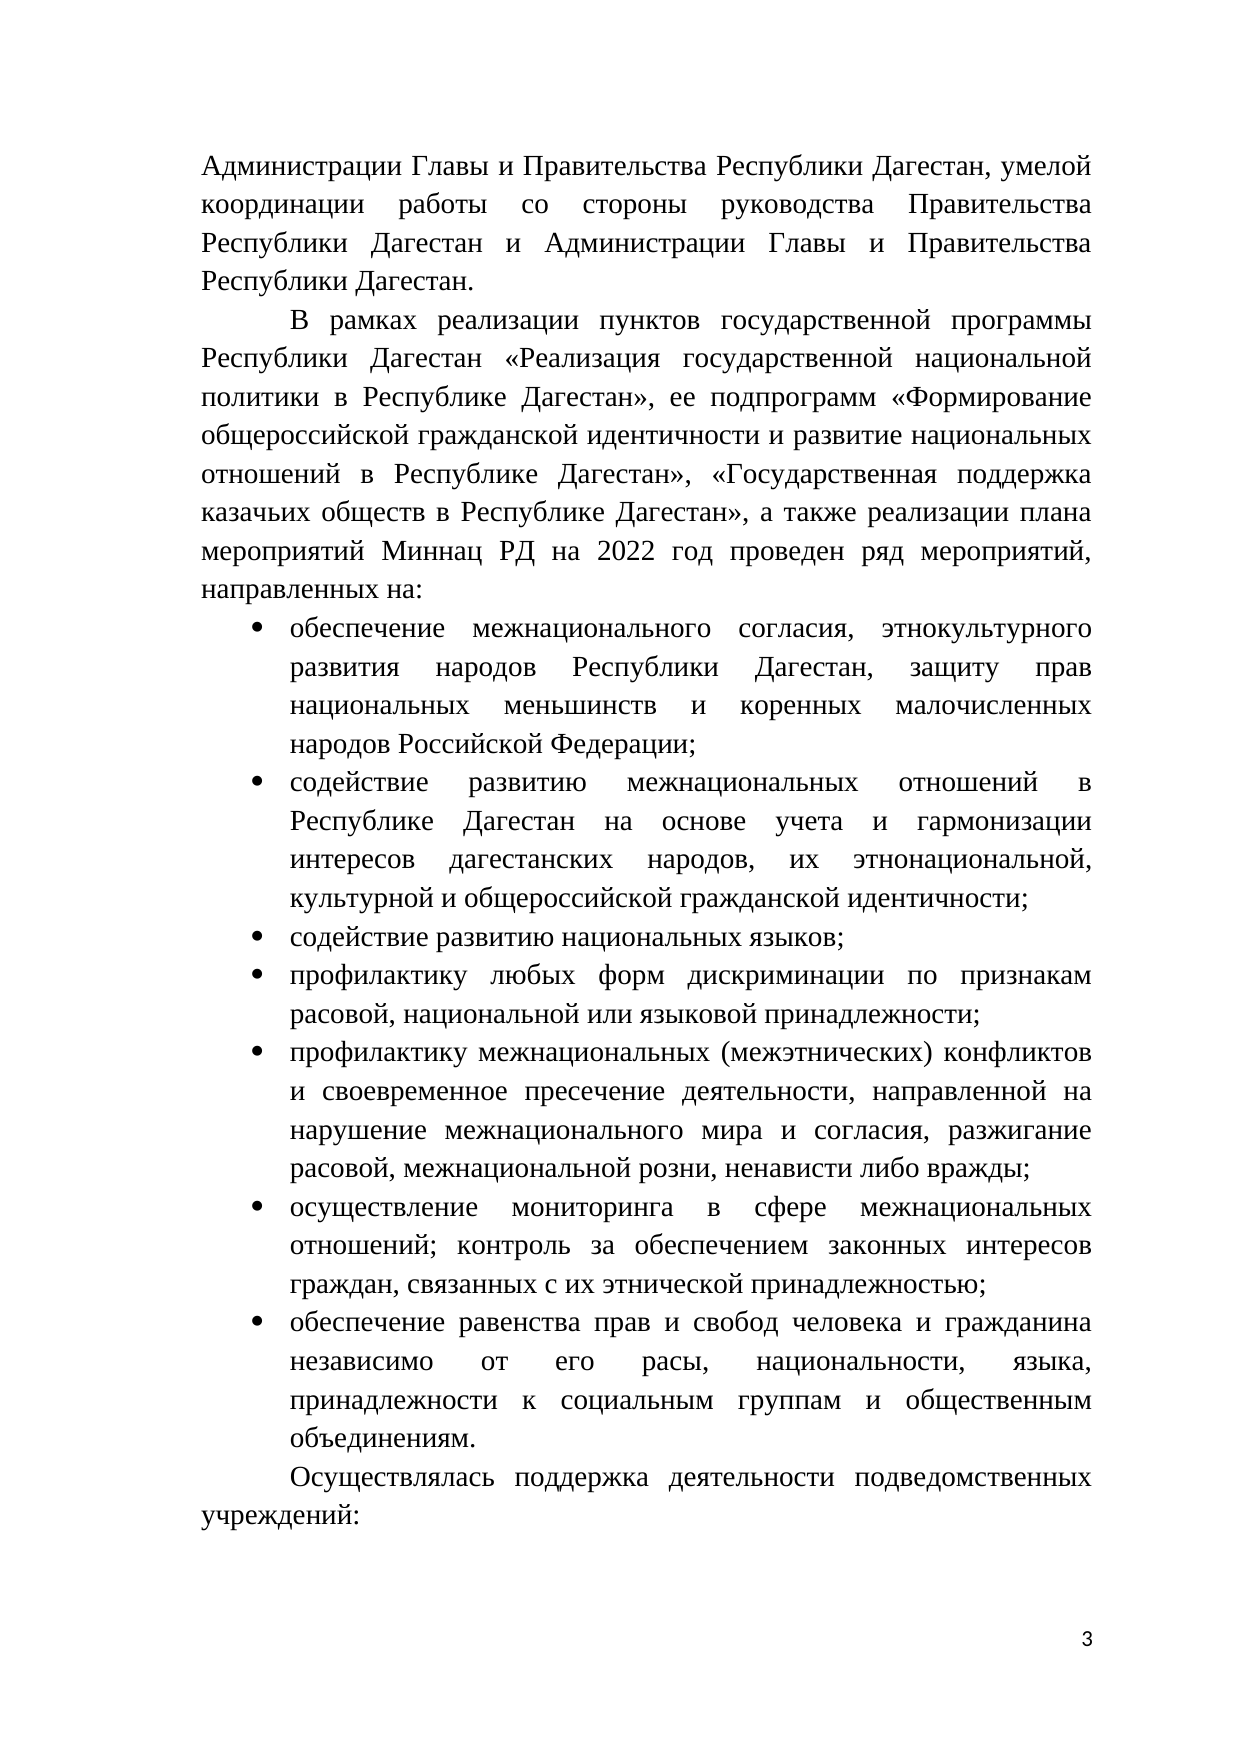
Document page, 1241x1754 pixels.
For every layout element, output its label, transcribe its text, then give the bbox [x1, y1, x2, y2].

list профилактику межнациональных (межэтнических) конфликтов и своевременное пресечение деятельности, направленной на нарушение межнационального мира и согласия, разжигание расовой, межнациональной розни, ненависти либо вражды; [252, 1034, 1092, 1184]
list профилактику любых форм дискриминации по признакам расовой, национальной или языковой принадлежности; [252, 957, 1092, 1029]
list осуществление мониторинга в сфере межнациональных отношений; контроль за обеспечением законных интересов граждан, связанных с их этнической принадлежностью; [252, 1189, 1092, 1299]
list обеспечение равенства прав и свобод человека и гражданина независимо от его расы, национальности, языка, принадлежности к социальным группам и общественным объединениям. [252, 1304, 1092, 1454]
list содействие развитию межнациональных отношений в Республике Дагестан на основе учета и гармонизации интересов дагестанских народов, их этнонациональной, культурной и общероссийской гражданской идентичности; [252, 764, 1092, 914]
text В рамках реализации пунктов государственной программы Республики Дагестан «Реализация государственной национальной политики в Республике Дагестан», ее подпрограмм «Формирование общероссийской гражданской идентичности и развитие национальных отношений в Республике Дагестан», «Государственная поддержка казачьих обществ в Республике Дагестан», а также реализации плана мероприятий Миннац РД на 2022 год проведен ряд мероприятий, направленных на: [201, 302, 1092, 605]
list содействие развитию национальных языков; [252, 919, 1092, 952]
text Осуществлялась поддержка деятельности подведомственных учреждений: [201, 1459, 1092, 1531]
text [201, 148, 1092, 297]
list обеспечение межнационального согласия, этнокультурного развития народов Республики Дагестан, защиту прав национальных меньшинств и коренных малочисленных народов Российской Федерации; [252, 610, 1092, 759]
